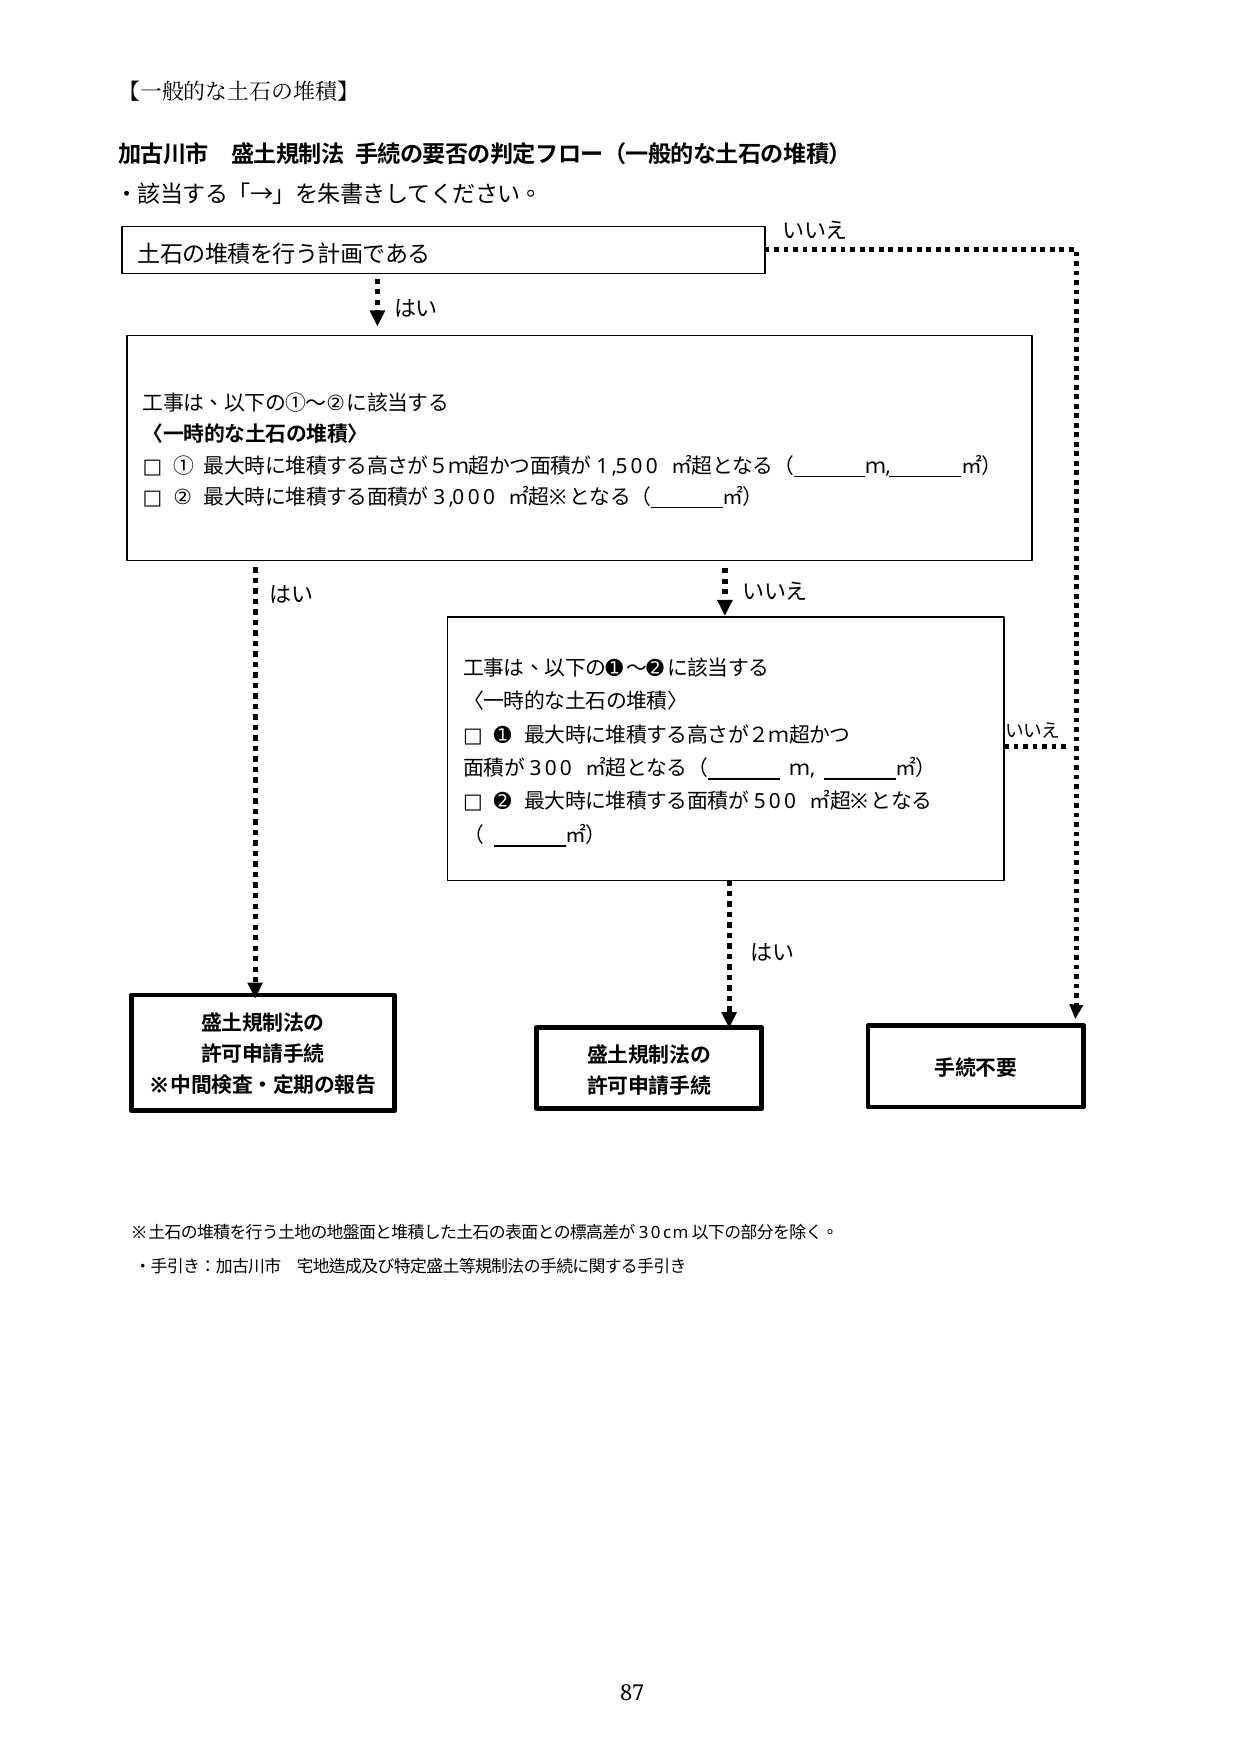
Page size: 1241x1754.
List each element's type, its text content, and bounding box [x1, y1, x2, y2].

text 【一般的な土石の堆積】 [118, 74, 1146, 106]
